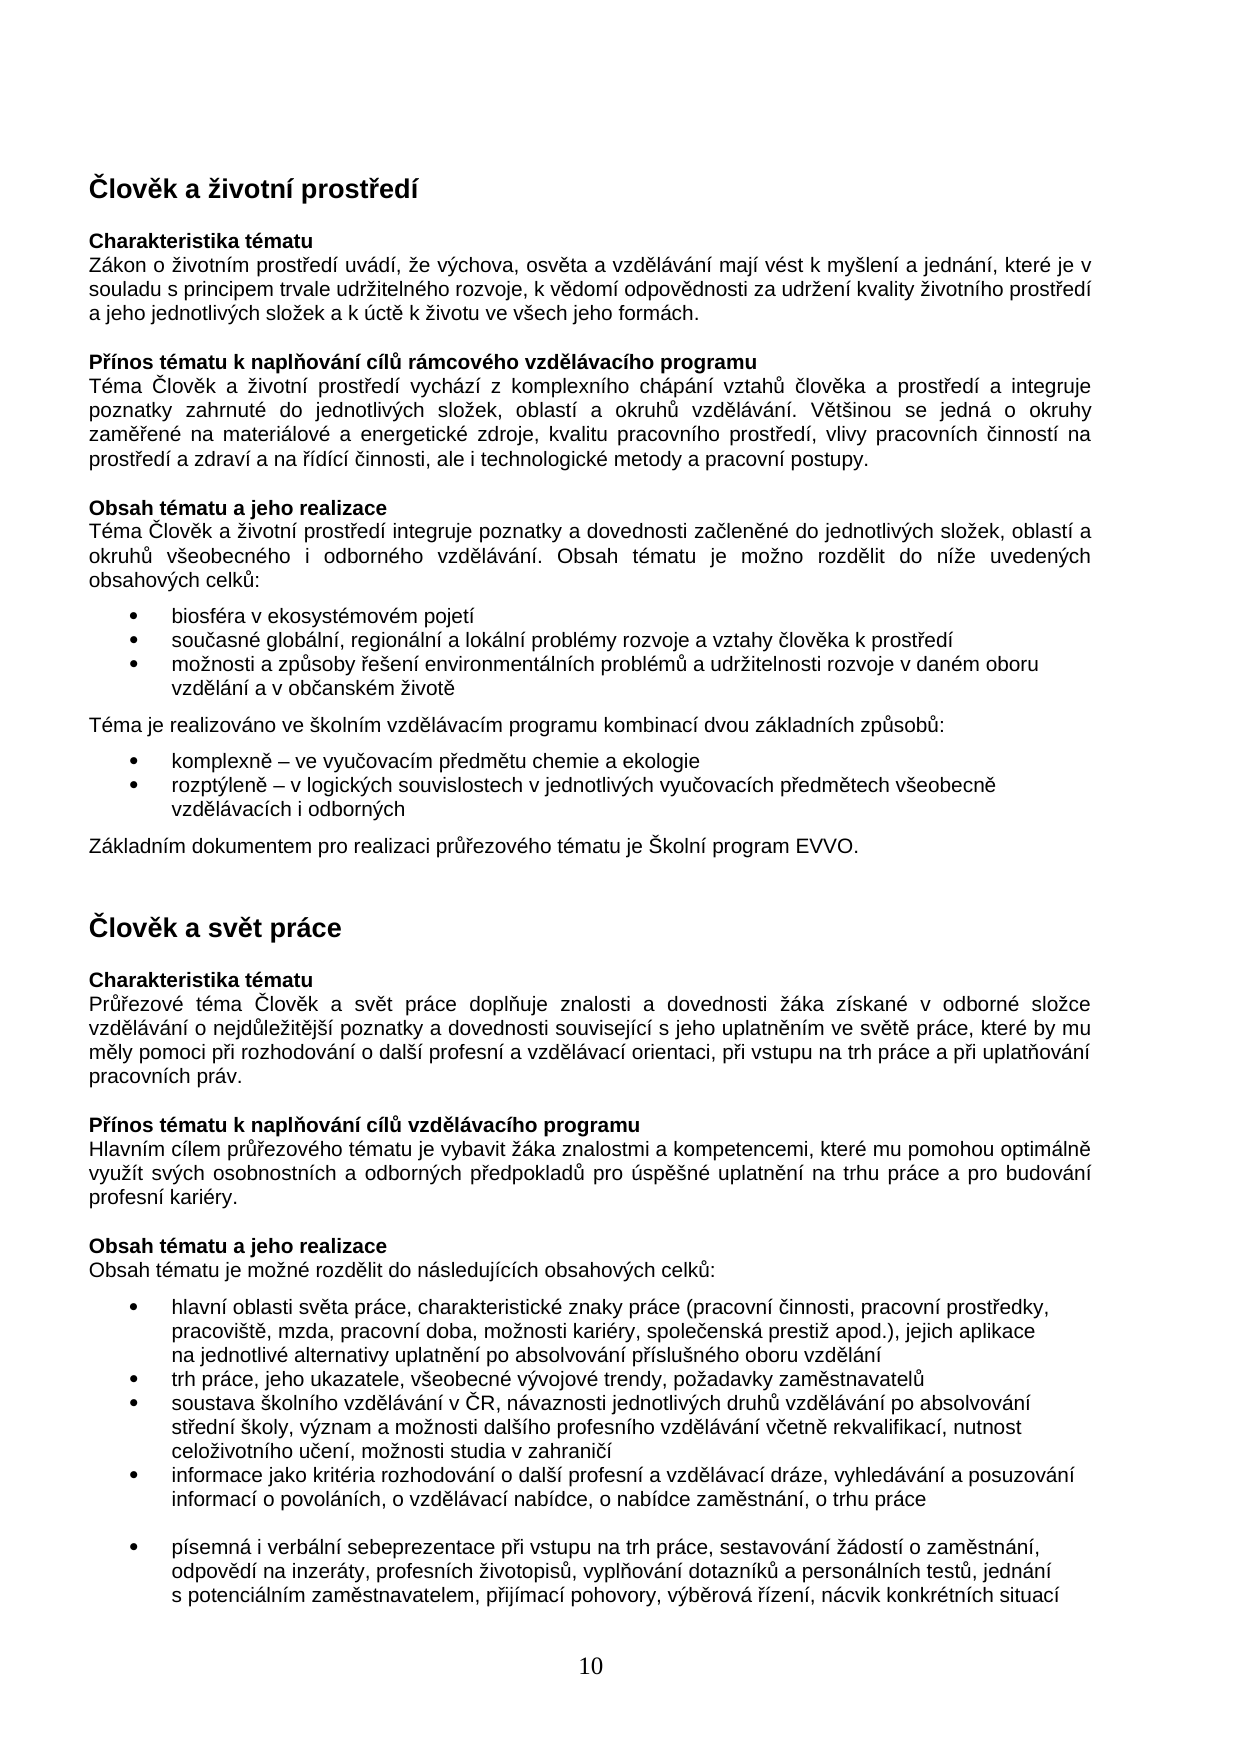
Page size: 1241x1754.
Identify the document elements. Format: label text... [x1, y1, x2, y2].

text Přínos tématu k naplňování cílů vzdělávacího programu [89, 1113, 1092, 1137]
subtitle Člověk a životní prostředí [89, 173, 1092, 204]
text možnosti a způsoby řešení environmentálních problémů a udržitelnosti rozvoje v daném oboru vzdělání a v občanském životě [130, 652, 1092, 700]
text hlavní oblasti světa práce, charakteristické znaky práce (pracovní činnosti, pracovní prostředky, pracoviště, mzda, pracovní doba, možnosti kariéry, společenská prestiž apod.), jejich aplikace na jednotlivé alternativy uplatnění po absolvování příslušného oboru vzdělání [130, 1295, 1092, 1367]
text Obsah tématu a jeho realizace [89, 495, 1092, 519]
text soustava školního vzdělávání v ČR, návaznosti jednotlivých druhů vzdělávání po absolvování střední školy, význam a možnosti dalšího profesního vzdělávání včetně rekvalifikací, nutnost celoživotního učení, možnosti studia v zahraničí [130, 1391, 1092, 1463]
text trh práce, jeho ukazatele, všeobecné vývojové trendy, požadavky zaměstnavatelů [130, 1367, 1092, 1391]
text Přínos tématu k naplňování cílů rámcového vzdělávacího programu [89, 350, 1092, 374]
text informace jako kritéria rozhodování o další profesní a vzdělávací dráze, vyhledávání a posuzování informací o povoláních, o vzdělávací nabídce, o nabídce zaměstnání, o trhu práce [130, 1463, 1092, 1511]
text Zákon o životním prostředí uvádí, že výchova, osvěta a vzdělávání mají vést k myšlení a jednání, které je v souladu s principem trvale udržitelného rozvoje, k vědomí odpovědnosti za udržení kvality životního prostředí a jeho jednotlivých složek a k úctě k životu ve všech jeho formách. [89, 253, 1092, 325]
text současné globální, regionální a lokální problémy rozvoje a vztahy člověka k prostředí [130, 628, 1092, 652]
text písemná i verbální sebeprezentace při vstupu na trh práce, sestavování žádostí o zaměstnání, odpovědí na inzeráty, profesních životopisů, vyplňování dotazníků a personálních testů, jednání s potenciálním zaměstnavatelem, přijímací pohovory, výběrová řízení, nácvik konkrétních situací [130, 1535, 1092, 1607]
text Téma je realizováno ve školním vzdělávacím programu kombinací dvou základních způsobů: [89, 713, 1092, 737]
subtitle Člověk a svět práce [89, 912, 1092, 943]
text Hlavním cílem průřezového tématu je vybavit žáka znalostmi a kompetencemi, které mu pomohou optimálně využít svých osobnostních a odborných předpokladů pro úspěšné uplatnění na trhu práce a pro budování profesní kariéry. [89, 1137, 1092, 1209]
text biosféra v ekosystémovém pojetí [130, 604, 1092, 628]
text Téma Člověk a životní prostředí integruje poznatky a dovednosti začleněné do jednotlivých složek, oblastí a okruhů všeobecného i odborného vzdělávání. Obsah tématu je možno rozdělit do níže uvedených obsahových celků: [89, 519, 1092, 591]
text rozptýleně – v logických souvislostech v jednotlivých vyučovacích předmětech všeobecně vzdělávacích i odborných [130, 773, 1092, 821]
text Obsah tématu je možné rozdělit do následujících obsahových celků: [89, 1258, 1092, 1282]
text Průřezové téma Člověk a svět práce doplňuje znalosti a dovednosti žáka získané v odborné složce vzdělávání o nejdůležitější poznatky a dovednosti související s jeho uplatněním ve světě práce, které by mu měly pomoci při rozhodování o další profesní a vzdělávací orientaci, při vstupu na trh práce a při uplatňování pracovních práv. [89, 992, 1092, 1088]
text Obsah tématu a jeho realizace [89, 1234, 1092, 1258]
text komplexně – ve vyučovacím předmětu chemie a ekologie [130, 749, 1092, 773]
text Základním dokumentem pro realizaci průřezového tématu je Školní program EVVO. [89, 834, 1092, 858]
text Charakteristika tématu [89, 968, 1092, 992]
text Charakteristika tématu [89, 229, 1092, 253]
text Téma Člověk a životní prostředí vychází z komplexního chápání vztahů člověka a prostředí a integruje poznatky zahrnuté do jednotlivých složek, oblastí a okruhů vzdělávání. Většinou se jedná o okruhy zaměřené na materiálové a energetické zdroje, kvalitu pracovního prostředí, vlivy pracovních činností na prostředí a zdraví a na řídící činnosti, ale i technologické metody a pracovní postupy. [89, 374, 1092, 470]
